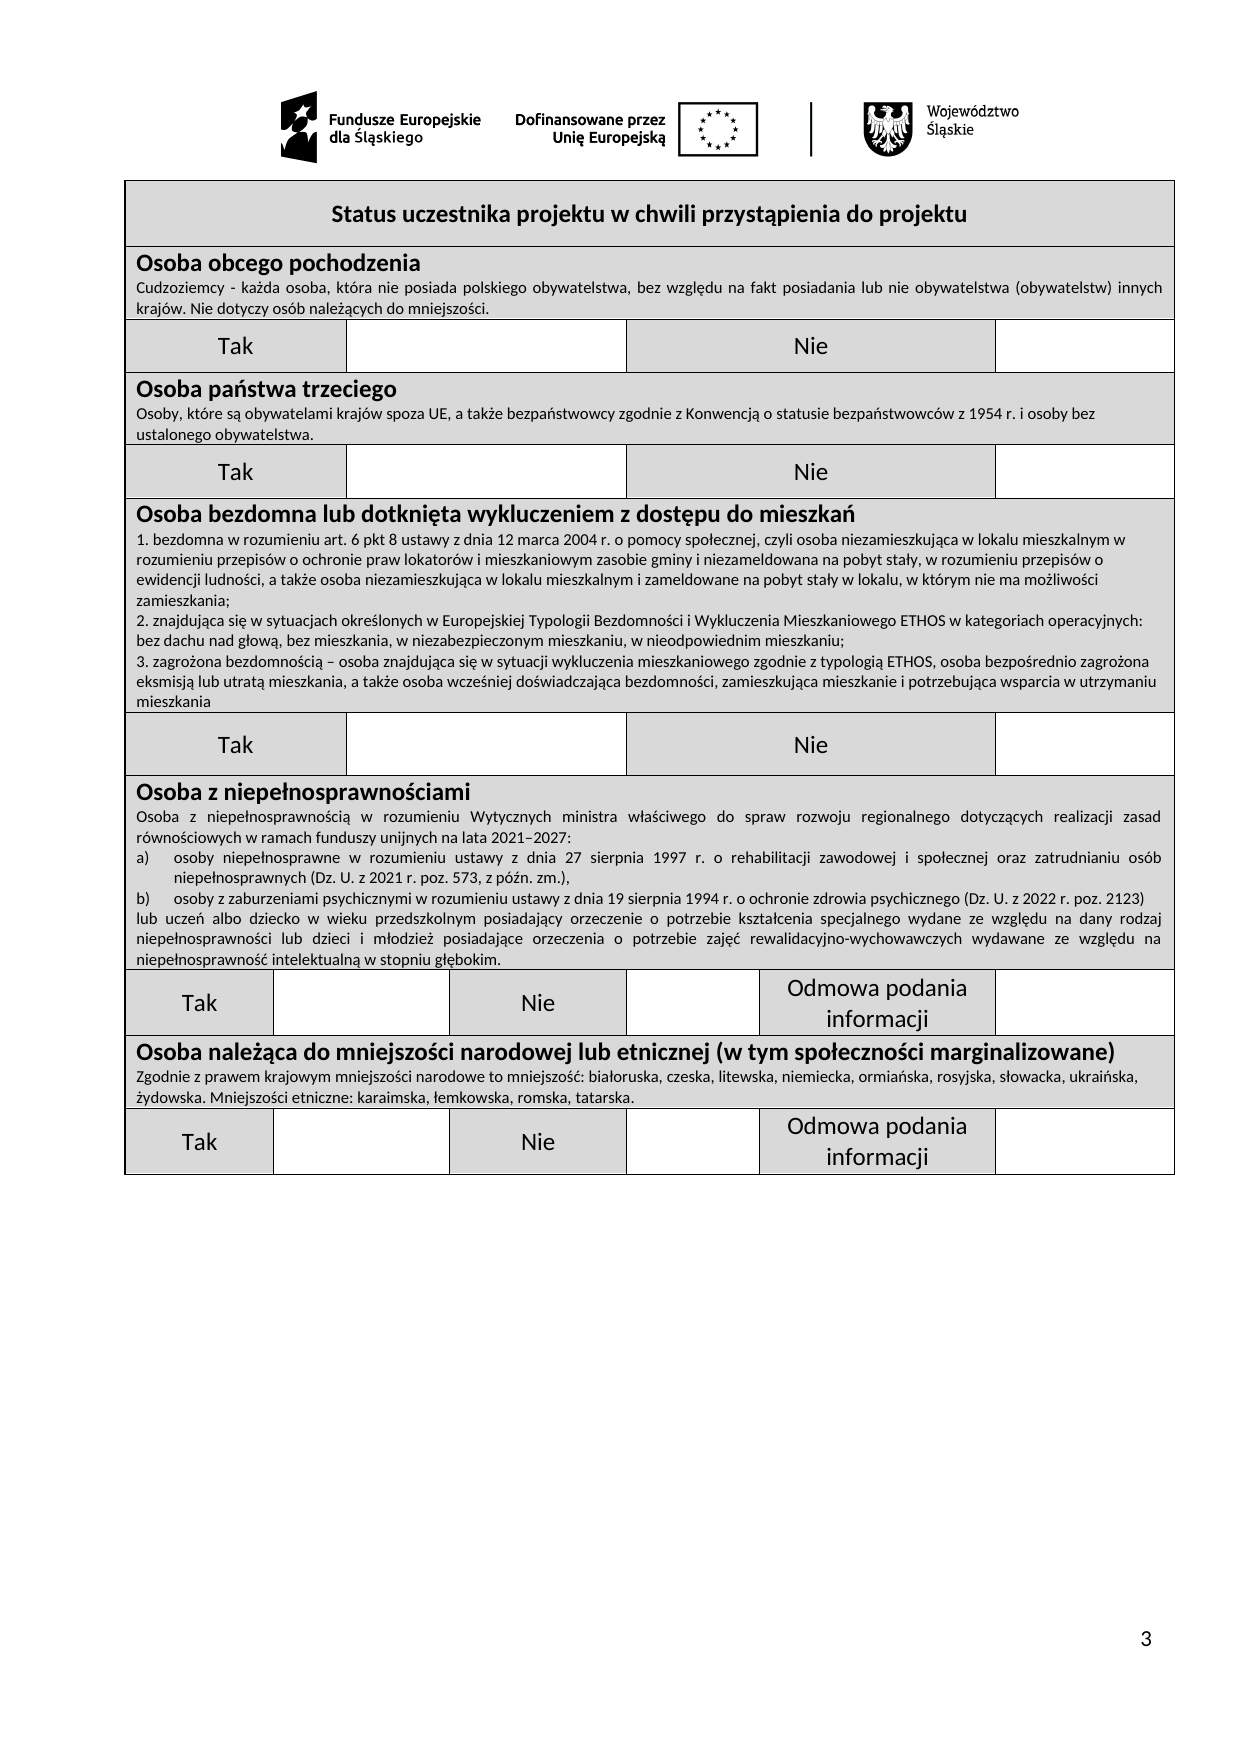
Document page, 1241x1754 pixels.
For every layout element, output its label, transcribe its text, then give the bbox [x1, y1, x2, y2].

table_cell Osoba obcego pochodzenia Cudzoziemcy - każda osoba, która nie posiada polskiego obywatelstwa, bez względu na fakt posiadania lub nie obywatelstwa (obywatelstw) innych krajów. Nie dotyczy osób należących do mniejszości. [126, 247, 1174, 318]
table_cell Nie [627, 320, 995, 372]
table_cell Osoba z niepełnosprawnościami Osoba z niepełnosprawnością w rozumieniu Wytycznych ministra właściwego do spraw rozwoju regionalnego dotyczących realizacji zasad równościowych w ramach funduszy unijnych na lata 2021–2027: osoby niepełnosprawne w rozumieniu ustawy z dnia 27 sierpnia 1997 r. o rehabilitacji zawodowej i społecznej oraz zatrudnianiu osób niepełnosprawnych (Dz. U. z 2021 r. poz. 573, z późn. zm.), osoby z zaburzeniami psychicznymi w rozumieniu ustawy z dnia 19 sierpnia 1994 r. o ochronie zdrowia psychicznego (Dz. U. z 2022 r. poz. 2123) lub uczeń albo dziecko w wieku przedszkolnym posiadający orzeczenie o potrzebie kształcenia specjalnego wydane ze względu na dany rodzaj niepełnosprawności lub dzieci i młodzież posiadające orzeczenia o potrzebie zajęć rewalidacyjno-wychowawczych wydawane ze względu na niepełnosprawność intelektualną w stopniu głębokim. [126, 776, 1174, 969]
table_header Status uczestnika projektu w chwili przystąpienia do projektu [126, 181, 1174, 246]
table_cell [996, 445, 1174, 497]
table_cell [627, 1109, 759, 1173]
table_cell Tak [126, 1109, 273, 1173]
table_cell [347, 445, 626, 497]
picture [263, 73, 1036, 180]
table_cell Nie [450, 970, 626, 1035]
table_cell [347, 320, 626, 372]
table_cell Osoba bezdomna lub dotknięta wykluczeniem z dostępu do mieszkań 1. bezdomna w rozumieniu art. 6 pkt 8 ustawy z dnia 12 marca 2004 r. o pomocy społecznej, czyli osoba niezamieszkująca w lokalu mieszkalnym w rozumieniu przepisów o ochronie praw lokatorów i mieszkaniowym zasobie gminy i niezameldowana na pobyt stały, w rozumieniu przepisów o ewidencji ludności, a także osoba niezamieszkująca w lokalu mieszkalnym i zameldowane na pobyt stały w lokalu, w którym nie ma możliwości zamieszkania; 2. znajdująca się w sytuacjach określonych w Europejskiej Typologii Bezdomności i Wykluczenia Mieszkaniowego ETHOS w kategoriach operacyjnych: bez dachu nad głową, bez mieszkania, w niezabezpieczonym mieszkaniu, w nieodpowiednim mieszkaniu; 3. zagrożona bezdomnością – osoba znajdująca się w sytuacji wykluczenia mieszkaniowego zgodnie z typologią ETHOS, osoba bezpośrednio zagrożona eksmisją lub utratą mieszkania, a także osoba wcześniej doświadczająca bezdomności, zamieszkująca mieszkanie i potrzebująca wsparcia w utrzymaniu mieszkania [126, 499, 1174, 712]
table_cell [347, 713, 626, 775]
table_cell Osoba państwa trzeciego Osoby, które są obywatelami krajów spoza UE, a także bezpaństwowcy zgodnie z Konwencją o statusie bezpaństwowców z 1954 r. i osoby bez ustalonego obywatelstwa. [126, 373, 1174, 444]
table_cell Tak [126, 970, 273, 1035]
table_cell Nie [627, 713, 995, 775]
table_cell Odmowa podania informacji [760, 1109, 995, 1173]
table_cell Tak [126, 320, 346, 372]
table_cell Nie [627, 445, 995, 497]
table_cell Odmowa podania informacji [760, 970, 995, 1035]
table_cell [274, 970, 449, 1035]
table_cell [996, 713, 1174, 775]
table_cell Tak [126, 713, 346, 775]
table_cell [996, 970, 1174, 1035]
table_cell [996, 320, 1174, 372]
table_cell Tak [126, 445, 346, 497]
table_cell [627, 970, 759, 1035]
table_cell Osoba należąca do mniejszości narodowej lub etnicznej (w tym społeczności marginalizowane) Zgodnie z prawem krajowym mniejszości narodowe to mniejszość: białoruska, czeska, litewska, niemiecka, ormiańska, rosyjska, słowacka, ukraińska, żydowska. Mniejszości etniczne: karaimska, łemkowska, romska, tatarska. [126, 1036, 1174, 1107]
table_cell Nie [450, 1109, 626, 1173]
table_cell [274, 1109, 449, 1173]
table_cell [996, 1109, 1174, 1173]
